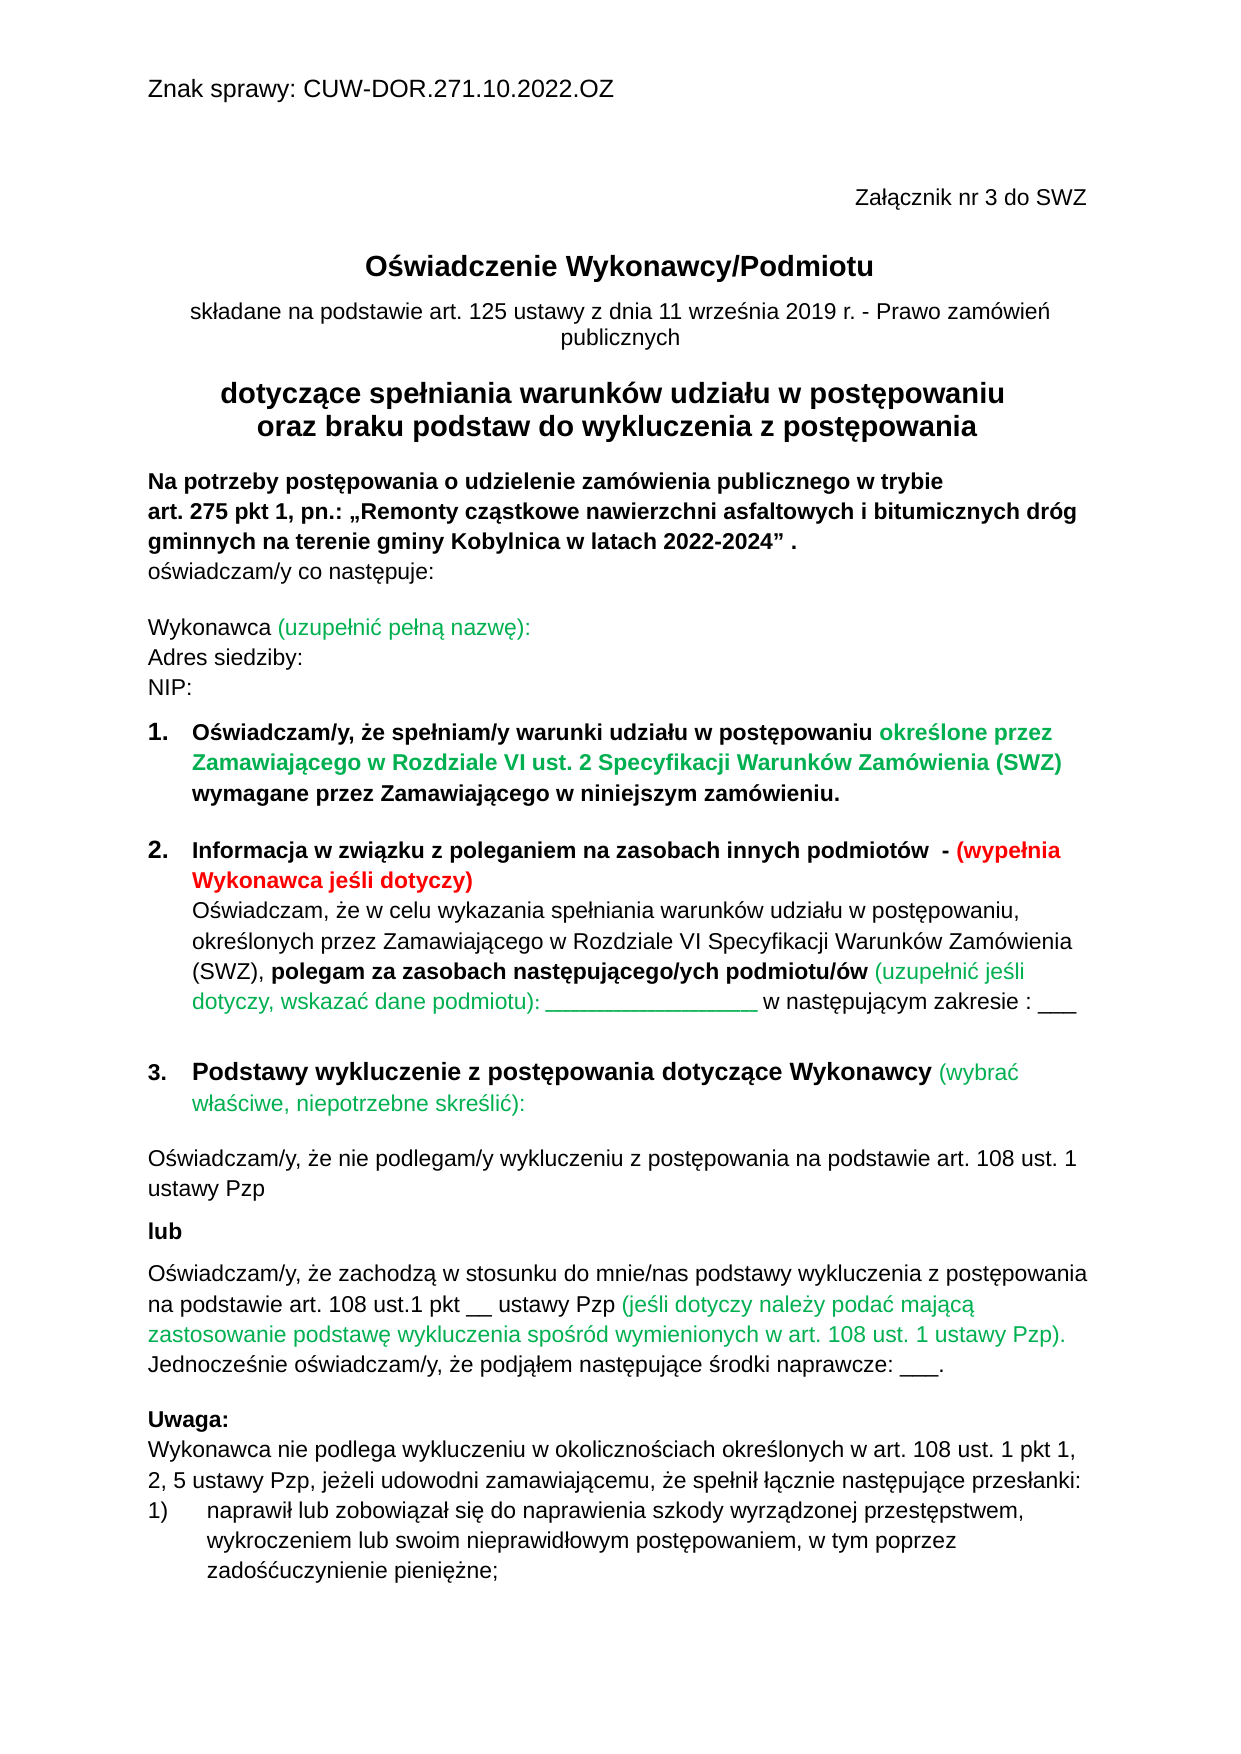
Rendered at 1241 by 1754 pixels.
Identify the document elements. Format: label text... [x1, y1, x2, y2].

text Oświadczam/y, że zachodzą w stosunku do mnie/nas podstawy wykluczenia z postępowania na podstawie art. 108 ust.1 pkt __ ustawy Pzp (jeśli dotyczy należy podać mającą zastosowanie podstawę wykluczenia spośród wymienionych w art. 108 ust. 1 ustawy Pzp). Jednocześnie oświadczam/y, że podjąłem następujące środki naprawcze: ___. [148, 1260, 1087, 1377]
text Oświadczam/y, że nie podlegam/y wykluczeniu z postępowania na podstawie art. 108 ust. 1 ustawy Pzp [148, 1145, 1087, 1201]
title Oświadczenie Wykonawcy/Podmiotu [147, 248, 1093, 282]
list Podstawy wykluczenie z postępowania dotyczące Wykonawcy (wybrać właściwe, niepotrzebne skreślić): [148, 1057, 1087, 1116]
text Załącznik nr 3 do SWZ [148, 184, 1087, 210]
text Wykonawca (uzupełnić pełną nazwę): [148, 613, 1093, 640]
text Na potrzeby postępowania o udzielenie zamówienia publicznego w trybie art. 275 pkt 1, pn.: „Remonty cząstkowe nawierzchni asfaltowych i bitumicznych dróg gminnych na terenie gminy Kobylnica w latach 2022-2024” . oświadczam/y co następuje: [148, 468, 1093, 585]
list Informacja w związku z poleganiem na zasobach innych podmiotów - (wypełnia Wykonawca jeśli dotyczy) Oświadczam, że w celu wykazania spełniania warunków udziału w postępowaniu, określonych przez Zamawiającego w Rozdziale VI Specyfikacji Warunków Zamówienia (SWZ), polegam za zasobach następującego/ych podmiotu/ów (uzupełnić jeśli dotyczy, wskazać dane podmiotu): _________________________ w następującym zakresie : ___ [148, 835, 1087, 1015]
text 1) naprawił lub zobowiązał się do naprawienia szkody wyrządzonej przestępstwem, wykroczeniem lub swoim nieprawidłowym postępowaniem, w tym poprzez zadośćuczynienie pieniężne; [148, 1497, 1087, 1583]
text NIP: [148, 674, 1093, 700]
text składane na podstawie art. 125 ustawy z dnia 11 września 2019 r. - Prawo zamówień publicznych [148, 298, 1093, 351]
text lub [148, 1218, 1087, 1244]
text dotyczące spełniania warunków udziału w postępowaniu oraz braku podstaw do wykluczenia z postępowania [148, 376, 1087, 443]
text Adres siedziby: [148, 644, 1093, 670]
text Wykonawca nie podlega wykluczeniu w okolicznościach określonych w art. 108 ust. 1 pkt 1, 2, 5 ustawy Pzp, jeżeli udowodni zamawiającemu, że spełnił łącznie następujące przesłanki: [148, 1436, 1087, 1493]
list Oświadczam/y, że spełniam/y warunki udziału w postępowaniu określone przez Zamawiającego w Rozdziale VI ust. 2 Specyfikacji Warunków Zamówienia (SWZ) wymagane przez Zamawiającego w niniejszym zamówieniu. [148, 717, 1093, 806]
text Uwaga: [148, 1406, 1087, 1432]
